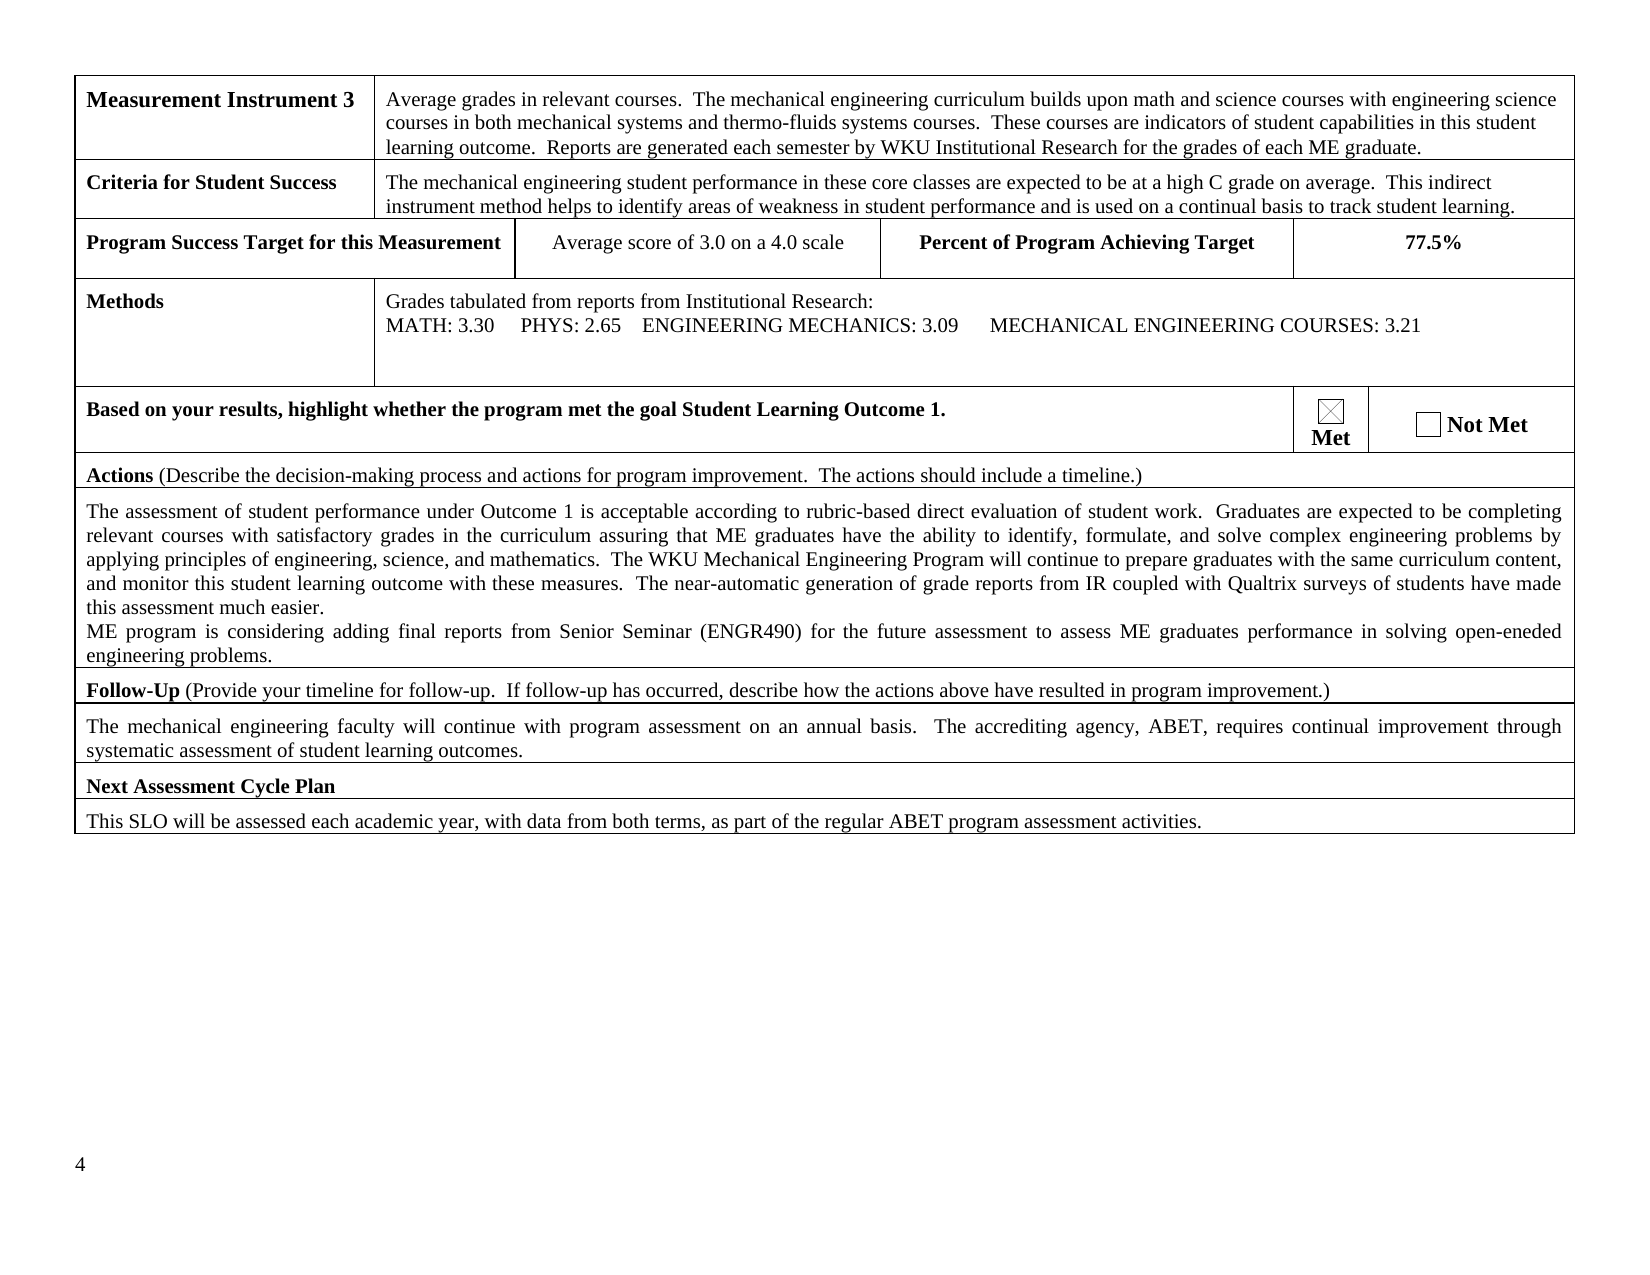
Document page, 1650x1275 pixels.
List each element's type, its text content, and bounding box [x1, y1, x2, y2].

table_cell Next Assessment Cycle Plan [76, 763, 1574, 798]
table_cell 77.5% [1294, 219, 1574, 278]
table_cell Not Met [1369, 387, 1574, 452]
table_cell Percent of Program Achieving Target [881, 219, 1293, 278]
table_cell Program Success Target for this Measurement [76, 219, 514, 278]
table_cell Met [1294, 387, 1368, 452]
table_cell Actions (Describe the decision-making process and actions for program improvement. The actions should include a timeline.) [76, 453, 1574, 487]
table_cell The mechanical engineering student performance in these core classes are expected to be at a high C grade on average. This indirect instrument method helps to identify areas of weakness in student performance and is used on a continual basis to track student learning. [375, 160, 1574, 218]
table_cell Grades tabulated from reports from Institutional Research: MATH: 3.30 PHYS: 2.65 ENGINEERING MECHANICS: 3.09 MECHANICAL ENGINEERING COURSES: 3.21 [375, 279, 1574, 386]
table_header Measurement Instrument 3 [76, 76, 374, 159]
table_cell Follow-Up (Provide your timeline for follow-up. If follow-up has occurred, describe how the actions above have resulted in program improvement.) [76, 668, 1574, 702]
table_cell Methods [76, 279, 374, 386]
table_header Average grades in relevant courses. The mechanical engineering curriculum builds upon math and science courses with engineering science courses in both mechanical systems and thermo-fluids systems courses. These courses are indicators of student capabilities in this student learning outcome. Reports are generated each semester by WKU Institutional Research for the grades of each ME graduate. [375, 76, 1574, 159]
table_cell Average score of 3.0 on a 4.0 scale [516, 219, 880, 278]
table_cell Criteria for Student Success [76, 160, 374, 218]
table_cell The mechanical engineering faculty will continue with program assessment on an annual basis. The accrediting agency, ABET, requires continual improvement through systematic assessment of student learning outcomes. [76, 704, 1574, 762]
table_cell This SLO will be assessed each academic year, with data from both terms, as part of the regular ABET program assessment activities. [76, 799, 1574, 833]
table_cell Based on your results, highlight whether the program met the goal Student Learning Outcome 1. [76, 387, 1293, 452]
table_cell The assessment of student performance under Outcome 1 is acceptable according to rubric-based direct evaluation of student work. Graduates are expected to be completing relevant courses with satisfactory grades in the curriculum assuring that ME graduates have the ability to identify, formulate, and solve complex engineering problems by applying principles of engineering, science, and mathematics. The WKU Mechanical Engineering Program will continue to prepare graduates with the same curriculum content, and monitor this student learning outcome with these measures. The near-automatic generation of grade reports from IR coupled with Qualtrix surveys of students have made this assessment much easier. ME program is considering adding final reports from Senior Seminar (ENGR490) for the future assessment to assess ME graduates performance in solving open-eneded engineering problems. [76, 488, 1574, 667]
